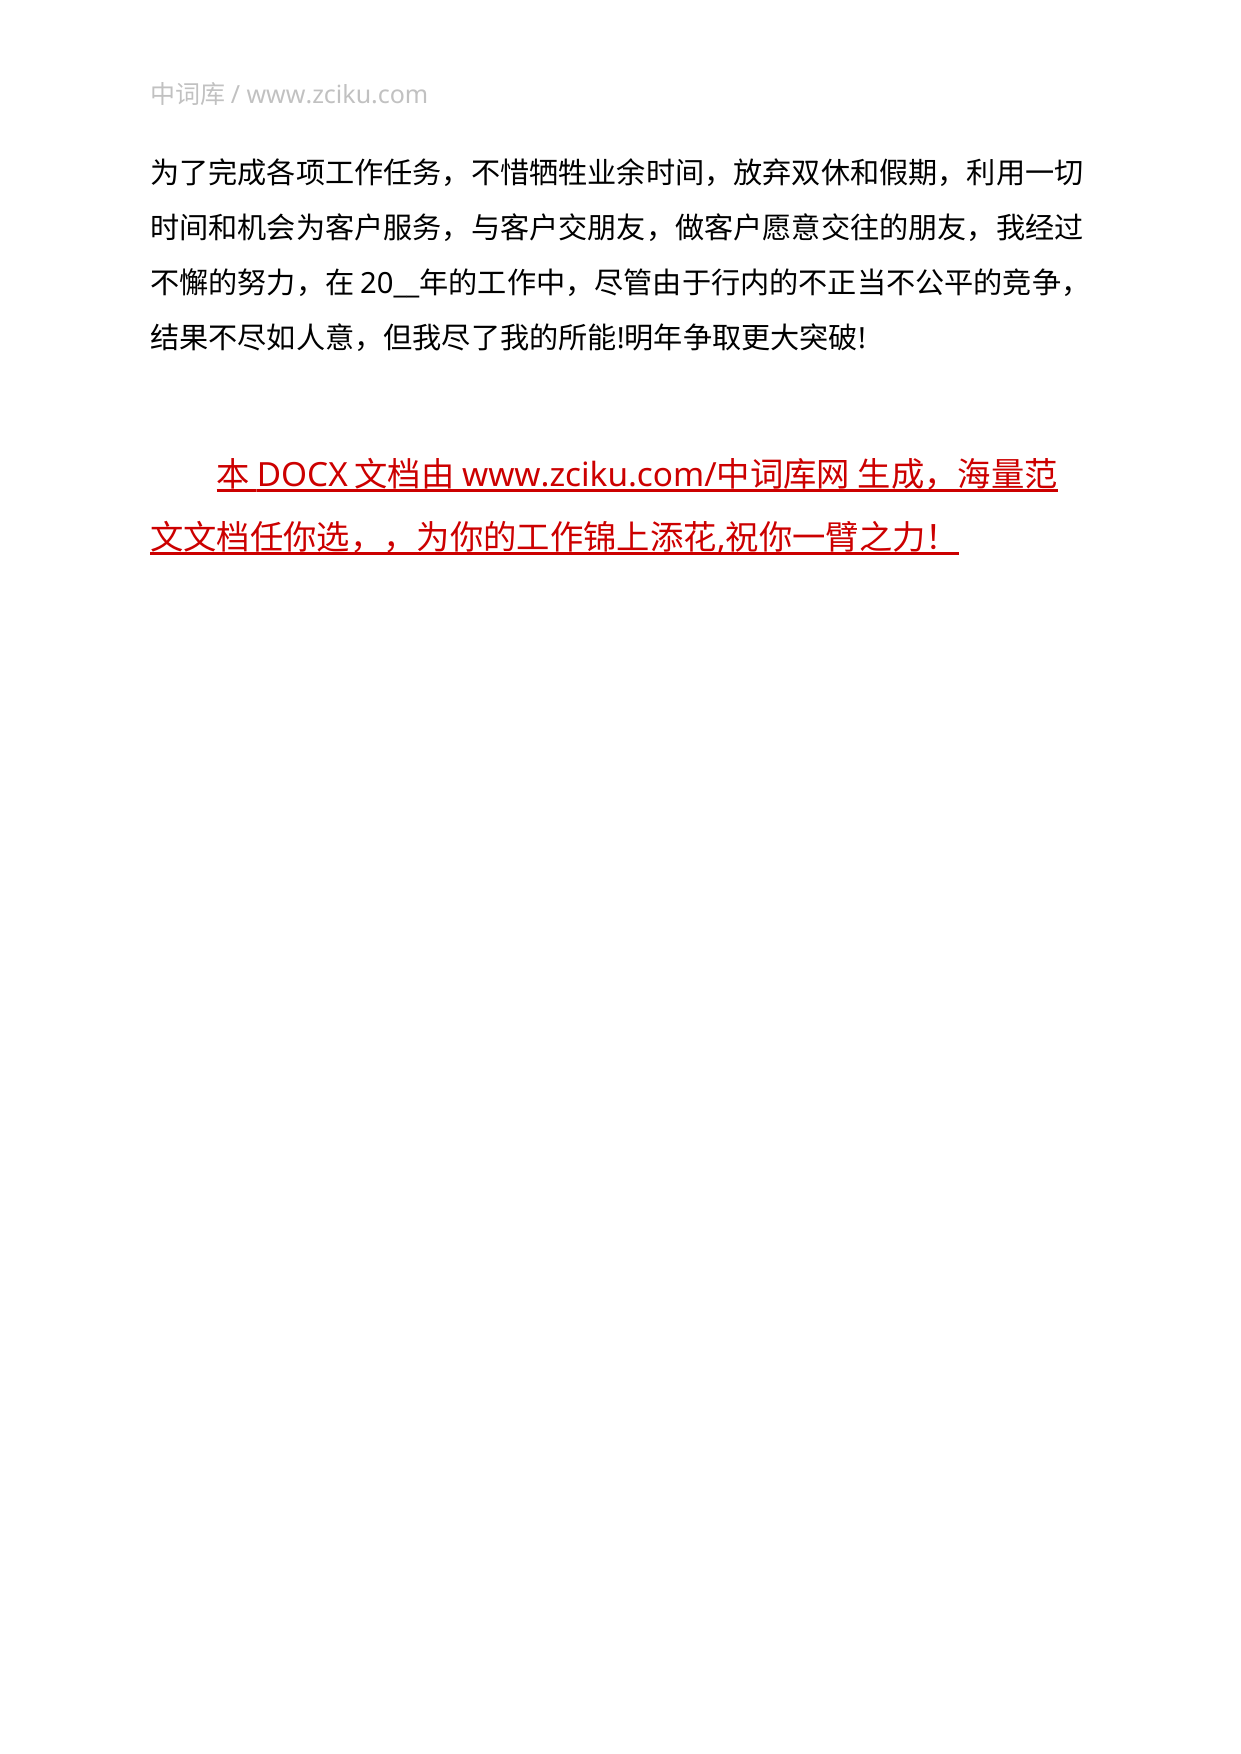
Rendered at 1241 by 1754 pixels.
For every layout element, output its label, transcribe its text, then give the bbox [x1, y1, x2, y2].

text 本DOCX文档由 www.zciku.com/中词库网 生成，海量范文文档任你选，，为你的工作锦上添花,祝你一臂之力！ [150, 448, 1090, 559]
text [150, 150, 1090, 357]
